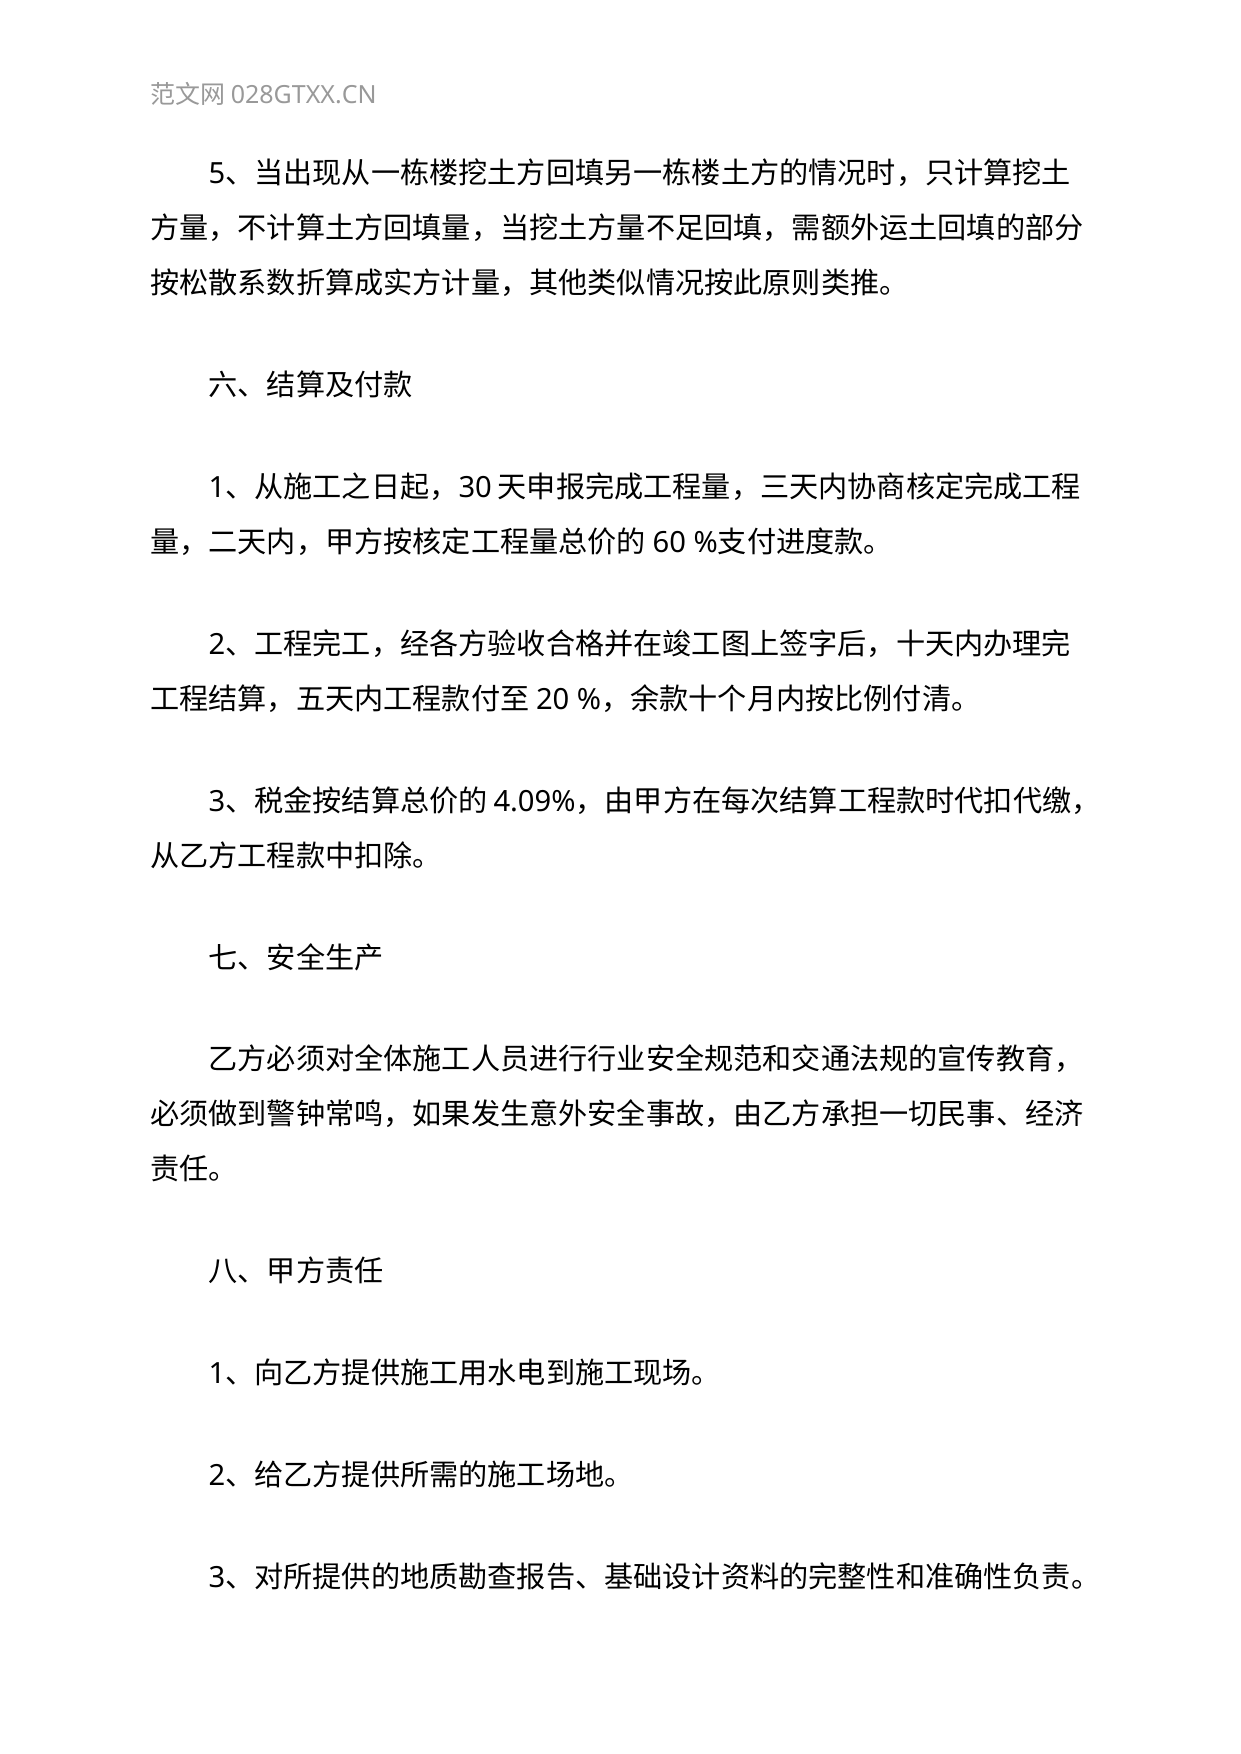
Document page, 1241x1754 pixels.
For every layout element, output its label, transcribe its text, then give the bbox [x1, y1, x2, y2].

text 八、甲方责任 [150, 1247, 1090, 1290]
text 3、对所提供的地质勘查报告、基础设计资料的完整性和准确性负责。 [150, 1553, 1090, 1596]
text 1、向乙方提供施工用水电到施工现场。 [150, 1349, 1090, 1392]
text 1、从施工之日起，30天申报完成工程量，三天内协商核定完成工程量，二天内，甲方按核定工程量总价的 60 %支付进度款。 [150, 463, 1090, 561]
text 5、当出现从一栋楼挖土方回填另一栋楼土方的情况时，只计算挖土方量，不计算土方回填量，当挖土方量不足回填，需额外运土回填的部分按松散系数折算成实方计量，其他类似情况按此原则类推。 [150, 150, 1090, 302]
text 2、工程完工，经各方验收合格并在竣工图上签字后，十天内办理完工程结算，五天内工程款付至 20 %，余款十个月内按比例付清。 [150, 620, 1090, 718]
text 六、结算及付款 [150, 362, 1090, 404]
text 3、税金按结算总价的4.09%，由甲方在每次结算工程款时代扣代缴，从乙方工程款中扣除。 [150, 777, 1090, 875]
text 2、给乙方提供所需的施工场地。 [150, 1451, 1090, 1494]
text 乙方必须对全体施工人员进行行业安全规范和交通法规的宣传教育，必须做到警钟常鸣，如果发生意外安全事故，由乙方承担一切民事、经济责任。 [150, 1036, 1090, 1188]
text 七、安全生产 [150, 934, 1090, 976]
